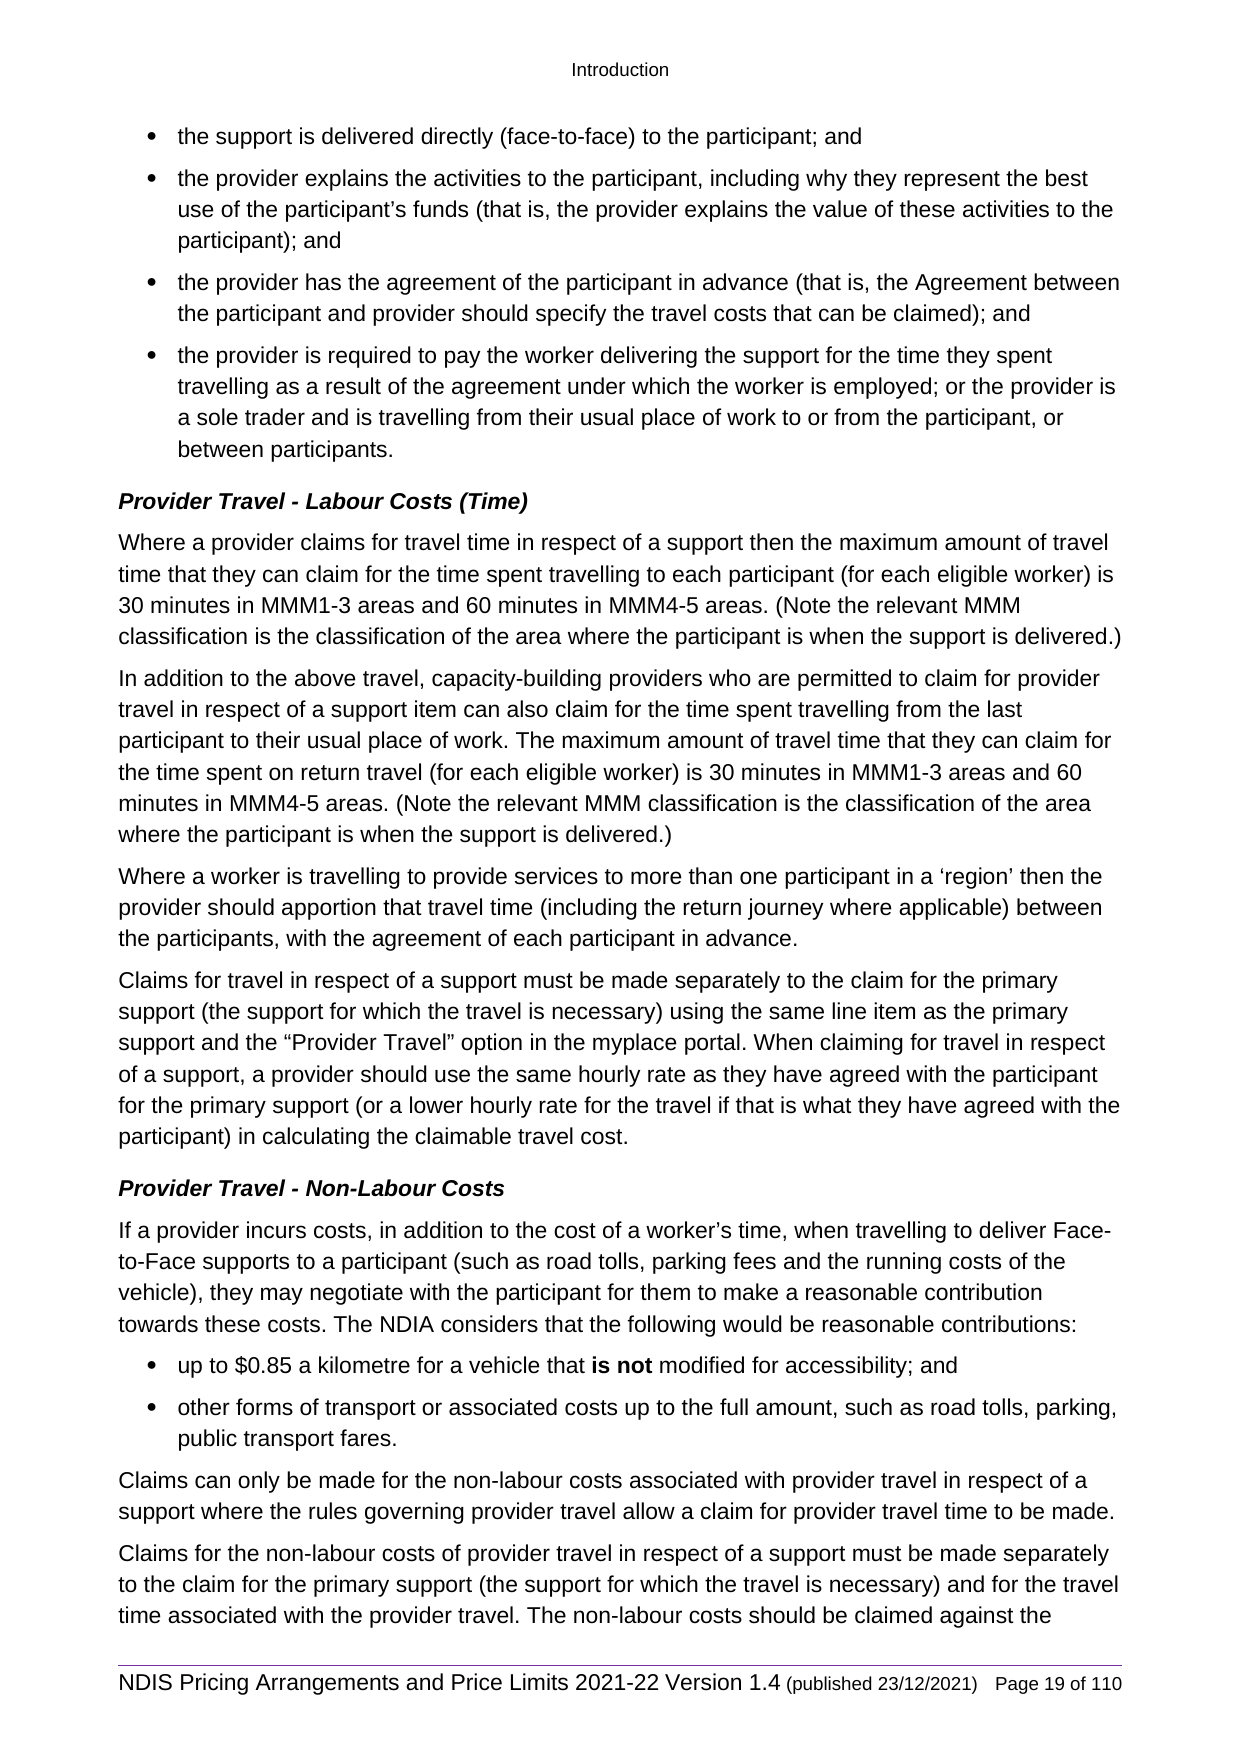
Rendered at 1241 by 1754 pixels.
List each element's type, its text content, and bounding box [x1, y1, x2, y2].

text other forms of transport or associated costs up to the full amount, such as road tolls, parking, public transport fares. [148, 1389, 1122, 1451]
text If a provider incurs costs, in addition to the cost of a worker’s time, when travelling to deliver Face-to-Face supports to a participant (such as road tolls, parking fees and the running costs of the vehicle), they may negotiate with the participant for them to make a reasonable contribution towards these costs. The NDIA considers that the following would be reasonable contributions: [118, 1212, 1122, 1337]
subtitle Provider Travel - Labour Costs (Time) [118, 483, 1122, 514]
text the provider has the agreement of the participant in advance (that is, the Agreement between the participant and provider should specify the travel costs that can be claimed); and [148, 264, 1122, 326]
text In addition to the above travel, capacity-building providers who are permitted to claim for provider travel in respect of a support item can also claim for the time spent travelling from the last participant to their usual place of work. The maximum amount of travel time that they can claim for the time spent on return travel (for each eligible worker) is 30 minutes in MMM1-3 areas and 60 minutes in MMM4-5 areas. (Note the relevant MMM classification is the classification of the area where the participant is when the support is delivered.) [118, 660, 1122, 847]
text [118, 1535, 1122, 1628]
text Claims for travel in respect of a support must be made separately to the claim for the primary support (the support for which the travel is necessary) using the same line item as the primary support and the “Provider Travel” option in the myplace portal. When claiming for travel in respect of a support, a provider should use the same hourly rate as they have agreed with the participant for the primary support (or a lower hourly rate for the travel if that is what they have agreed with the participant) in calculating the claimable travel cost. [118, 962, 1122, 1149]
text the support is delivered directly (face-to-face) to the participant; and [148, 118, 1122, 149]
subtitle Provider Travel - Non-Labour Costs [118, 1170, 1122, 1201]
text Where a provider claims for travel time in respect of a support then the maximum amount of travel time that they can claim for the time spent travelling to each participant (for each eligible worker) is 30 minutes in MMM1-3 areas and 60 minutes in MMM4-5 areas. (Note the relevant MMM classification is the classification of the area where the participant is when the support is delivered.) [118, 524, 1122, 649]
text the provider is required to pay the worker delivering the support for the time they spent travelling as a result of the agreement under which the worker is employed; or the provider is a sole trader and is travelling from their usual place of work to or from the participant, or between participants. [148, 337, 1122, 462]
text the provider explains the activities to the participant, including why they represent the best use of the participant’s funds (that is, the provider explains the value of these activities to the participant); and [148, 160, 1122, 253]
text Where a worker is travelling to provide services to more than one participant in a ‘region’ then the provider should apportion that travel time (including the return journey where applicable) between the participants, with the agreement of each participant in advance. [118, 858, 1122, 951]
text Claims can only be made for the non-labour costs associated with provider travel in respect of a support where the rules governing provider travel allow a claim for provider travel time to be made. [118, 1462, 1122, 1524]
text up to $0.85 a kilometre for a vehicle that is not modified for accessibility; and [148, 1347, 1122, 1378]
